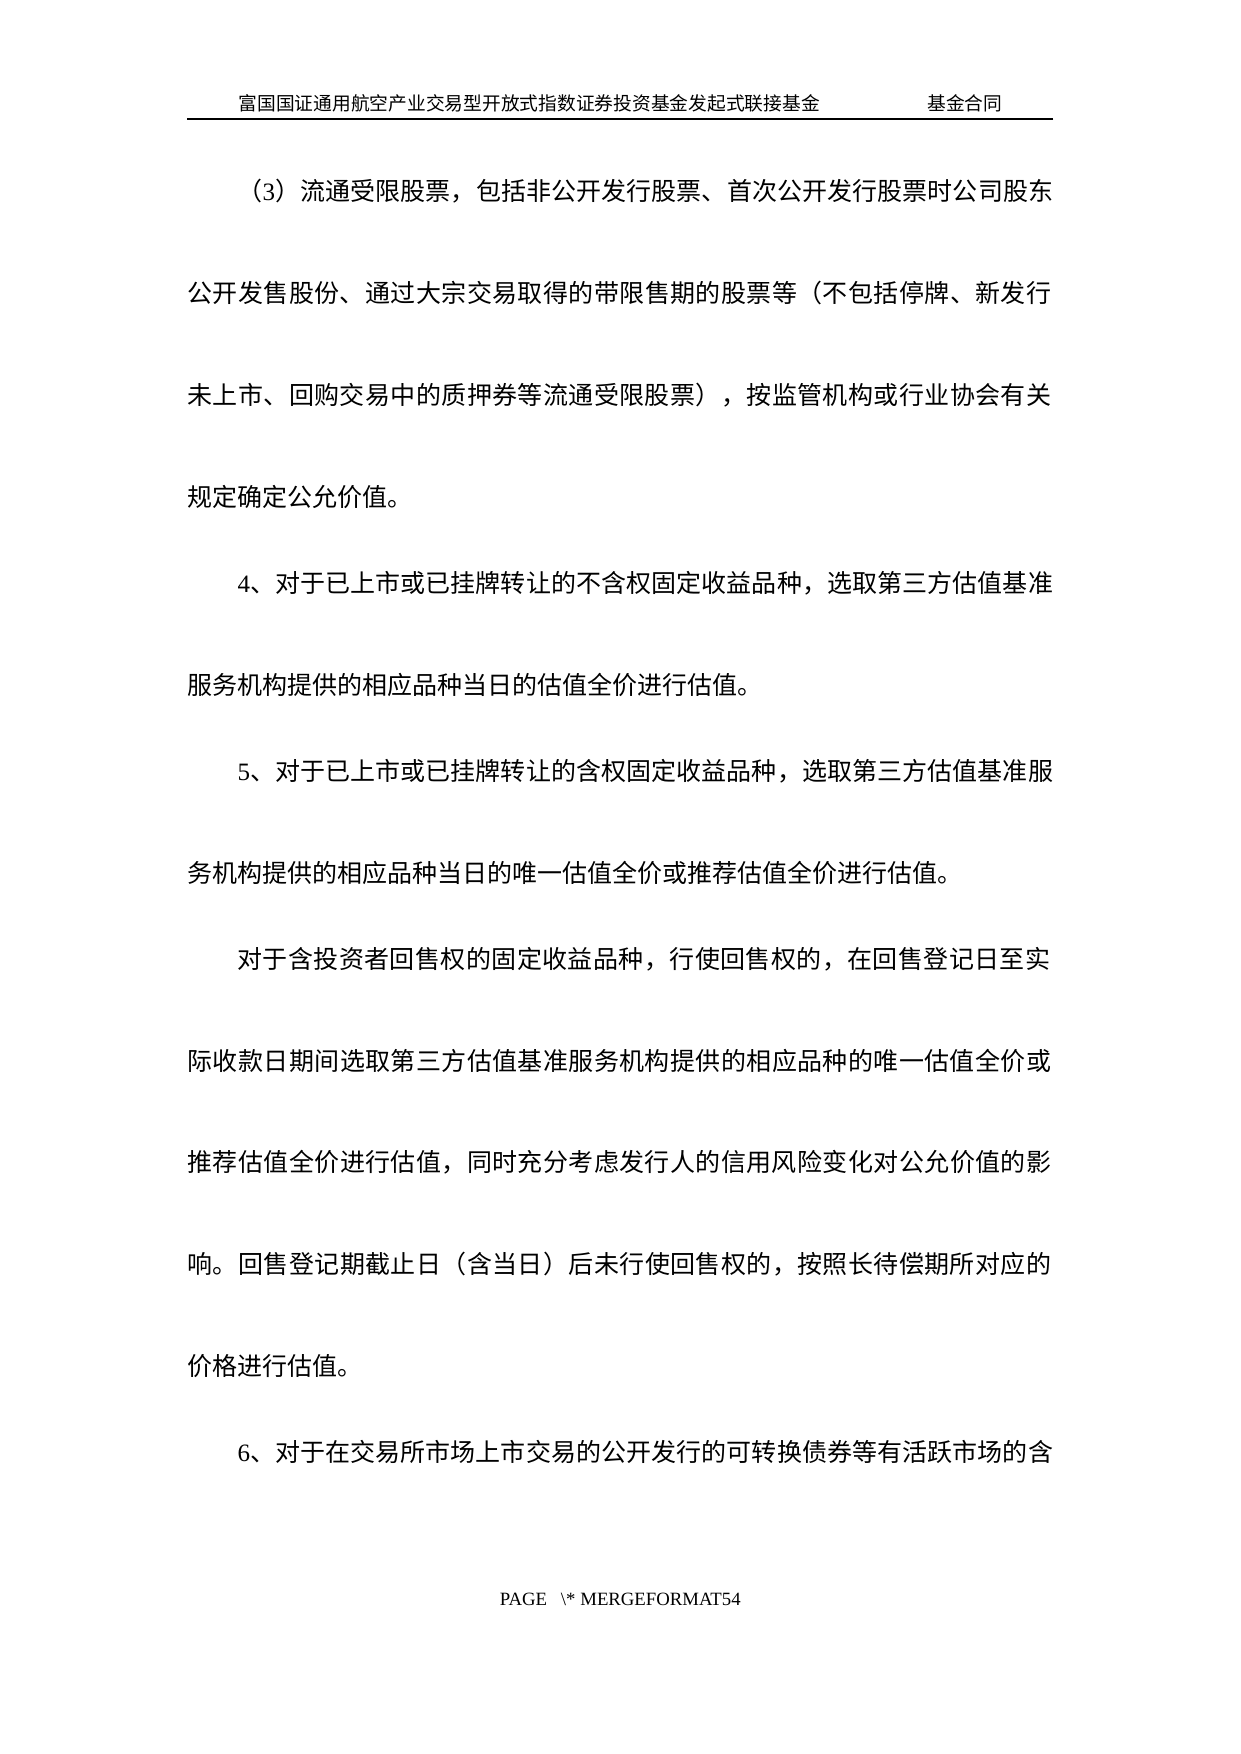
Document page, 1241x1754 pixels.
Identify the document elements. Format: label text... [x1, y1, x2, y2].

list 对于已上市或已挂牌转让的不含权固定收益品种，选取第三方估值基准服务机构提供的相应品种当日的估值全价进行估值。 [187, 547, 1053, 717]
list 对于已上市或已挂牌转让的含权固定收益品种，选取第三方估值基准服务机构提供的相应品种当日的唯一估值全价或推荐估值全价进行估值。 [187, 735, 1053, 905]
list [187, 1417, 1053, 1485]
text （3）流通受限股票，包括非公开发行股票、首次公开发行股票时公司股东公开发售股份、通过大宗交易取得的带限售期的股票等（不包括停牌、新发行未上市、回购交易中的质押券等流通受限股票），按监管机构或行业协会有关规定确定公允价值。 [187, 156, 1053, 529]
text 对于含投资者回售权的固定收益品种，行使回售权的，在回售登记日至实际收款日期间选取第三方估值基准服务机构提供的相应品种的唯一估值全价或推荐估值全价进行估值，同时充分考虑发行人的信用风险变化对公允价值的影响。回售登记期截止日（含当日）后未行使回售权的，按照长待偿期所对应的价格进行估值。 [187, 923, 1053, 1399]
